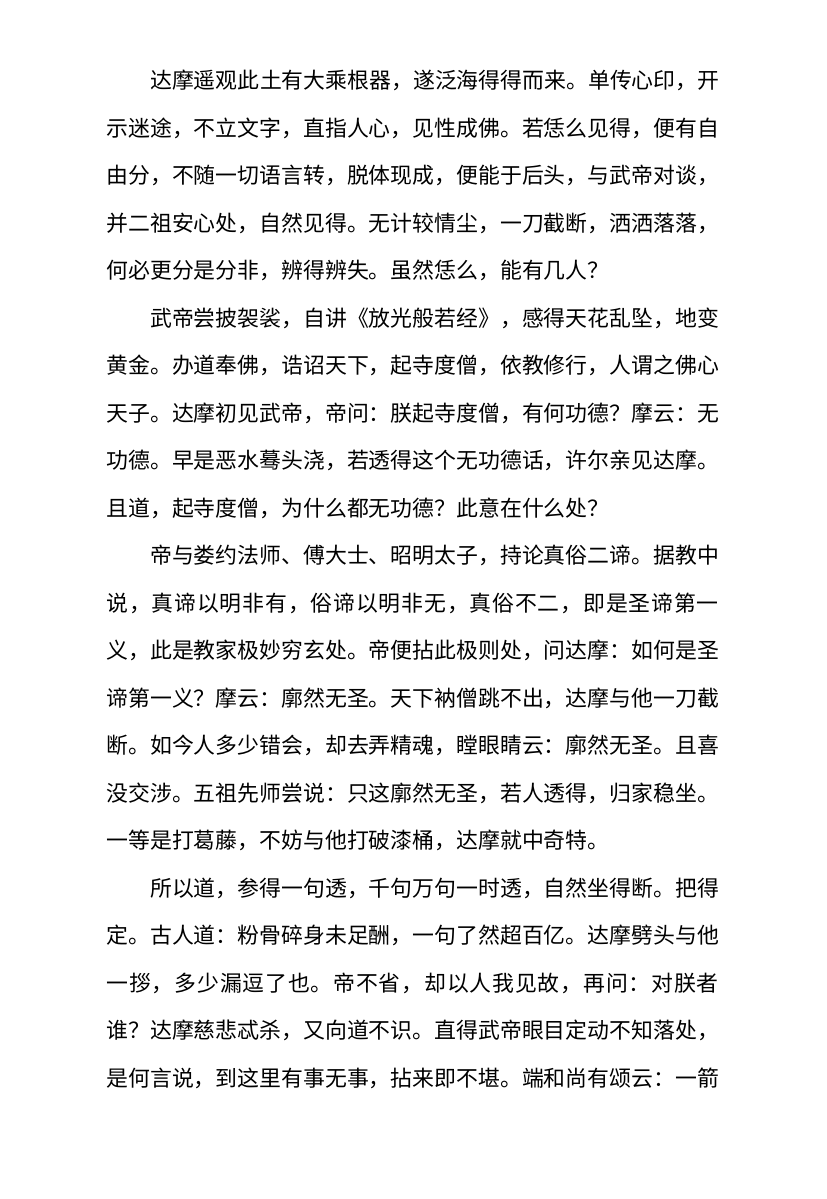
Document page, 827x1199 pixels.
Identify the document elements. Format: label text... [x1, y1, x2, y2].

text 武帝尝披袈裟，自讲《放光般若经》，感得天花乱坠，地变黄金。办道奉佛，诰诏天下，起寺度僧，依教修行，人谓之佛心天子。达摩初见武帝，帝问：朕起寺度僧，有何功德？摩云：无功德。早是恶水蓦头浇，若透得这个无功德话，许尔亲见达摩。且道，起寺度僧，为什么都无功德？此意在什么处？ [106, 301, 721, 522]
text 达摩遥观此土有大乘根器，遂泛海得得而来。单传心印，开示迷途，不立文字，直指人心，见性成佛。若恁么见得，便有自由分，不随一切语言转，脱体现成，便能于后头，与武帝对谈，并二祖安心处，自然见得。无计较情尘，一刀截断，洒洒落落，何必更分是分非，辨得辨失。虽然恁么，能有几人？ [106, 63, 721, 285]
text 帝与娄约法师、傅大士、昭明太子，持论真俗二谛。据教中说，真谛以明非有，俗谛以明非无，真俗不二，即是圣谛第一义，此是教家极妙穷玄处。帝便拈此极则处，问达摩：如何是圣谛第一义？摩云：廓然无圣。天下衲僧跳不出，达摩与他一刀截断。如今人多少错会，却去弄精魂，瞠眼睛云：廓然无圣。且喜没交涉。五祖先师尝说：只这廓然无圣，若人透得，归家稳坐。一等是打葛藤，不妨与他打破漆桶，达摩就中奇特。 [106, 538, 721, 855]
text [106, 871, 721, 1092]
